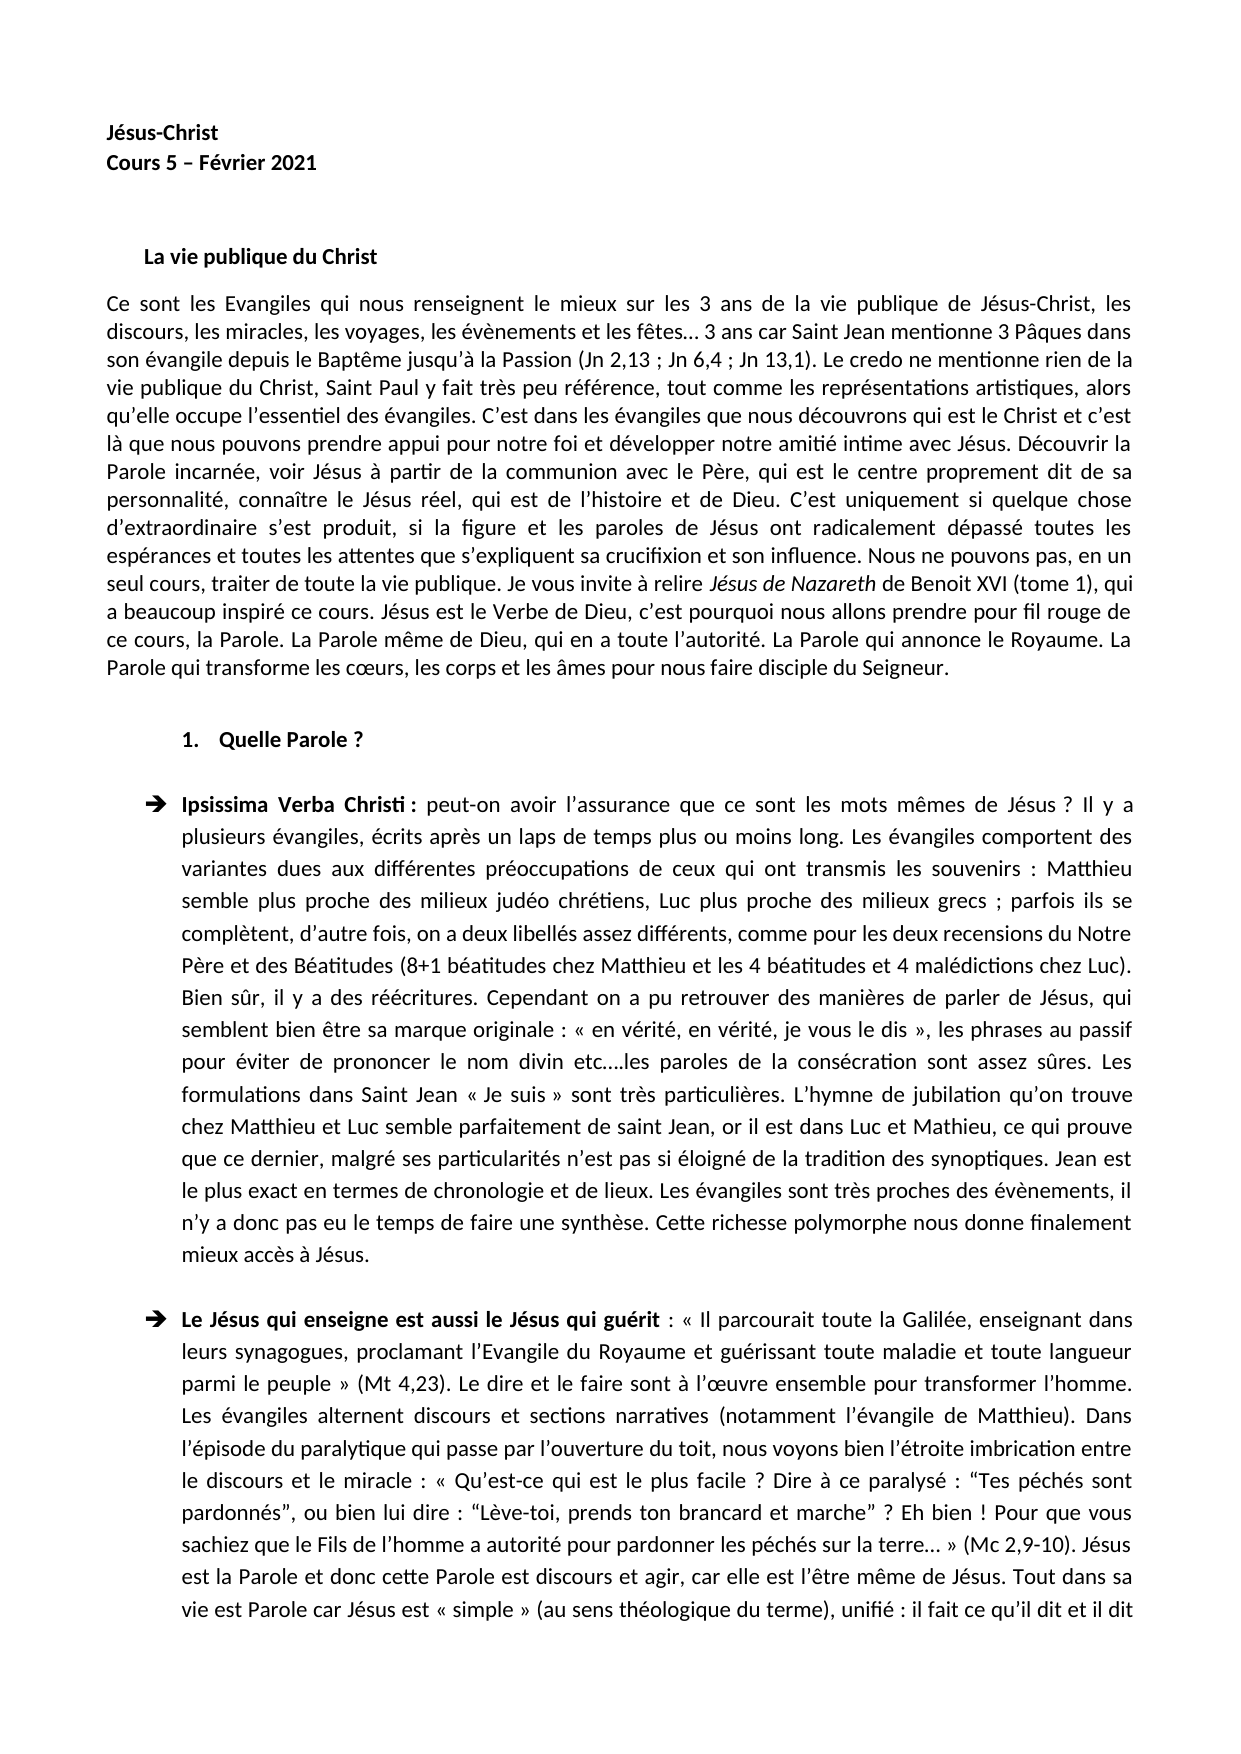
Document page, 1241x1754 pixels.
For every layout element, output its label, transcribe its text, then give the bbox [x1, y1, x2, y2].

text Ce sont les Evangiles qui nous renseignent le mieux sur les 3 ans de la vie publique de Jésus-Christ, les discours, les miracles, les voyages, les évènements et les fêtes… 3 ans car Saint Jean mentionne 3 Pâques dans son évangile depuis le Baptême jusqu’à la Passion (Jn 2,13 ; Jn 6,4 ; Jn 13,1). Le credo ne mentionne rien de la vie publique du Christ, Saint Paul y fait très peu référence, tout comme les représentations artistiques, alors qu’elle occupe l’essentiel des évangiles. C’est dans les évangiles que nous découvrons qui est le Christ et c’est là que nous pouvons prendre appui pour notre foi et développer notre amitié intime avec Jésus. Découvrir la Parole incarnée, voir Jésus à partir de la communion avec le Père, qui est le centre proprement dit de sa personnalité, connaître le Jésus réel, qui est de l’histoire et de Dieu. C’est uniquement si quelque chose d’extraordinaire s’est produit, si la figure et les paroles de Jésus ont radicalement dépassé toutes les espérances et toutes les attentes que s’expliquent sa crucifixion et son influence. Nous ne pouvons pas, en un seul cours, traiter de toute la vie publique. Je vous invite à relire Jésus de Nazareth de Benoit XVI (tome 1), qui a beaucoup inspiré ce cours. Jésus est le Verbe de Dieu, c’est pourquoi nous allons prendre pour fil rouge de ce cours, la Parole. La Parole même de Dieu, qui en a toute l’autorité. La Parole qui annonce le Royaume. La Parole qui transforme les cœurs, les corps et les âmes pour nous faire disciple du Seigneur. [106, 289, 1134, 710]
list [144, 1305, 1134, 1623]
list Quelle Parole ? [181, 726, 1134, 786]
text Jésus-Christ Cours 5 – Février 2021 [106, 118, 1134, 176]
text La vie publique du Christ [106, 242, 1134, 270]
list Ipsissima Verba Christi : peut-on avoir l’assurance que ce sont les mots mêmes de Jésus ? Il y a plusieurs évangiles, écrits après un laps de temps plus ou moins long. Les évangiles comportent des variantes dues aux différentes préoccupations de ceux qui ont transmis les souvenirs : Matthieu semble plus proche des milieux judéo chrétiens, Luc plus proche des milieux grecs ; parfois ils se complètent, d’autre fois, on a deux libellés assez différents, comme pour les deux recensions du Notre Père et des Béatitudes (8+1 béatitudes chez Matthieu et les 4 béatitudes et 4 malédictions chez Luc). Bien sûr, il y a des réécritures. Cependant on a pu retrouver des manières de parler de Jésus, qui semblent bien être sa marque originale : « en vérité, en vérité, je vous le dis », les phrases au passif pour éviter de prononcer le nom divin etc….les paroles de la consécration sont assez sûres. Les formulations dans Saint Jean « Je suis » sont très particulières. L’hymne de jubilation qu’on trouve chez Matthieu et Luc semble parfaitement de saint Jean, or il est dans Luc et Mathieu, ce qui prouve que ce dernier, malgré ses particularités n’est pas si éloigné de la tradition des synoptiques. Jean est le plus exact en termes de chronologie et de lieux. Les évangiles sont très proches des évènements, il n’y a donc pas eu le temps de faire une synthèse. Cette richesse polymorphe nous donne finalement mieux accès à Jésus. [144, 790, 1134, 1301]
